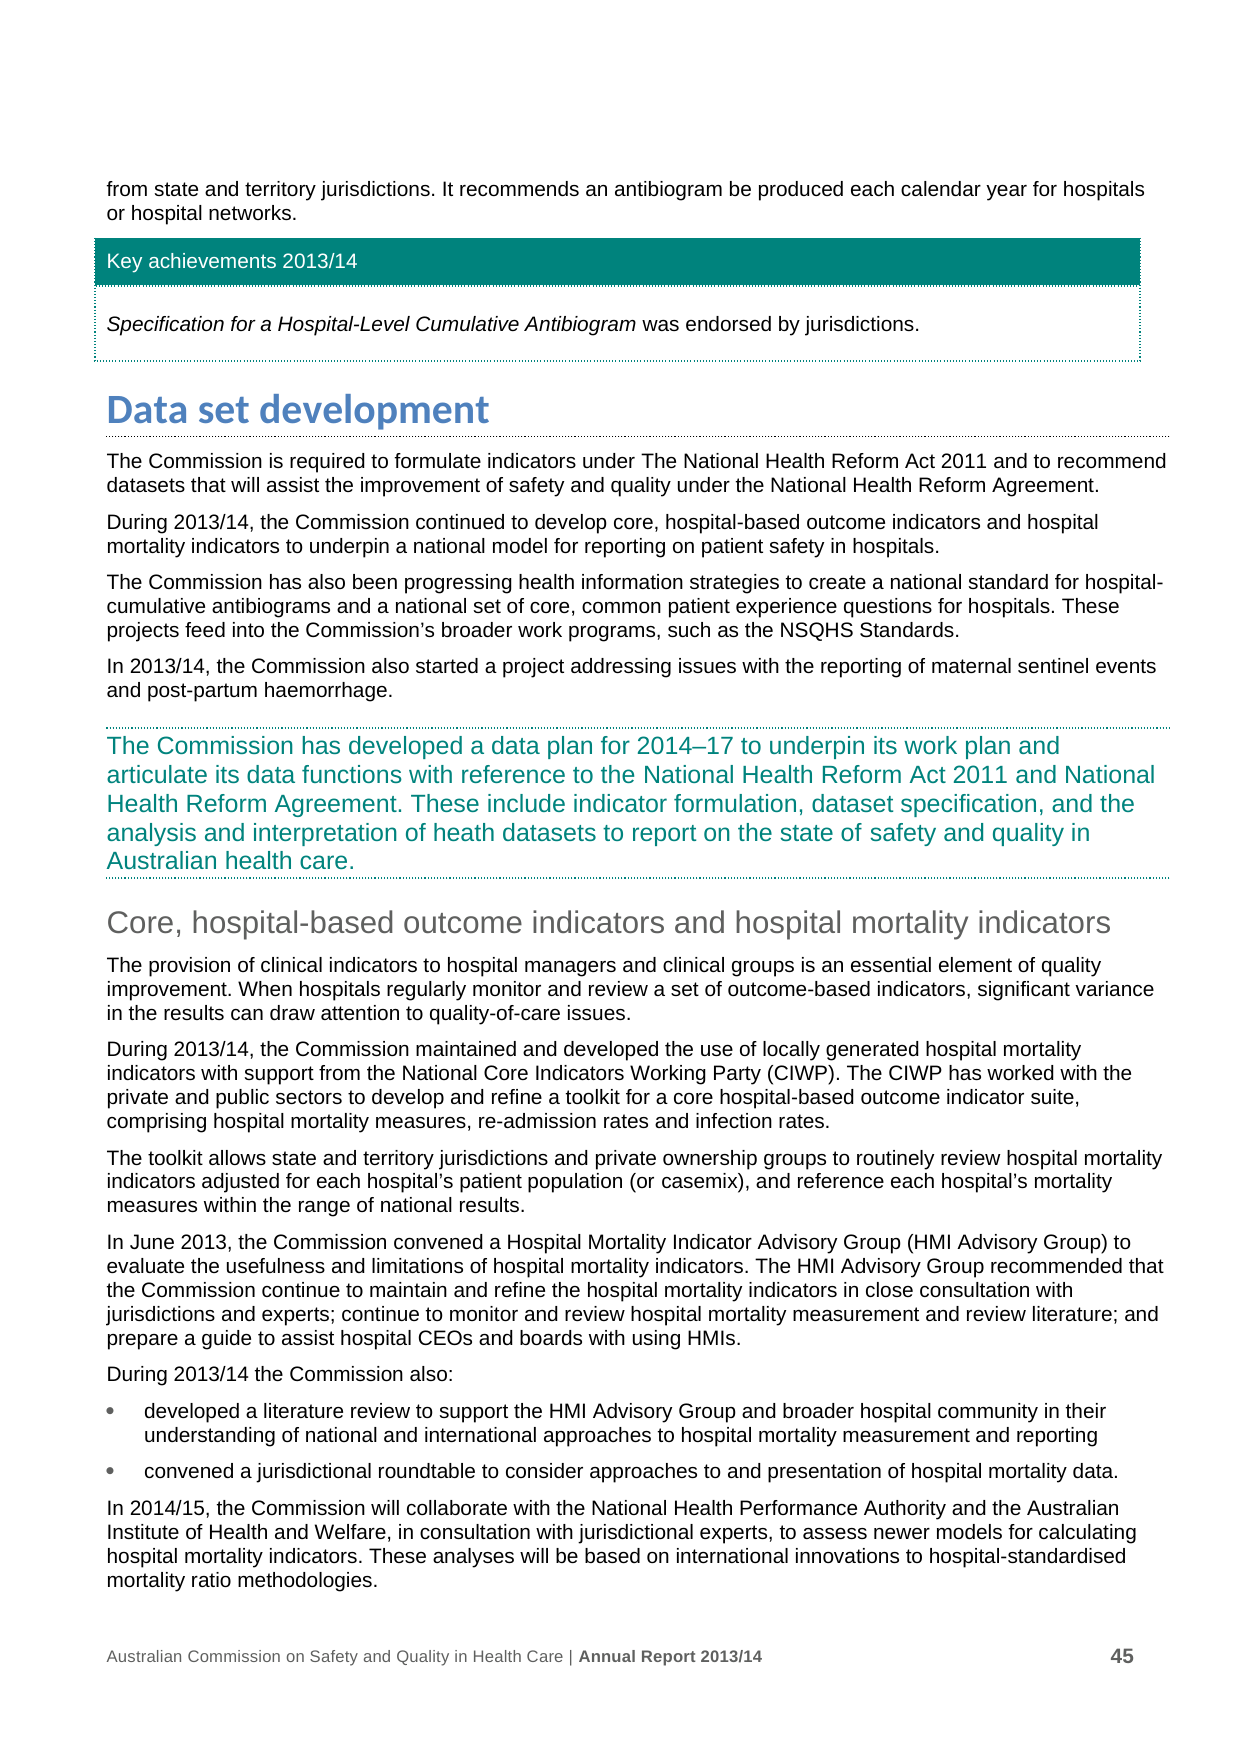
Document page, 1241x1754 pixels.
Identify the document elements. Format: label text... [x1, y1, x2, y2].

table_header Key achievements 2013/14 [95, 238, 1140, 285]
text The provision of clinical indicators to hospital managers and clinical groups is an essential element of quality improvement. When hospitals regularly monitor and review a set of outcome-based indicators, significant variance in the results can draw attention to quality-of-care issues. [106, 953, 1169, 1024]
text During 2013/14, the Commission maintained and developed the use of locally generated hospital mortality indicators with support from the National Core Indicators Working Party (CIWP). The CIWP has worked with the private and public sectors to develop and refine a toolkit for a core hospital-based outcome indicator suite, comprising hospital mortality measures, re-admission rates and infection rates. [106, 1037, 1169, 1133]
subtitle Core, hospital-based outcome indicators and hospital mortality indicators [106, 904, 1169, 940]
text The Commission has developed a data plan for 2014–17 to underpin its work plan and articulate its data functions with reference to the National Health Reform Act 2011 and National Health Reform Agreement. These include indicator formulation, dataset specification, and the analysis and interpretation of heath datasets to report on the state of safety and quality in Australian health care. [106, 727, 1169, 879]
text The Commission is required to formulate indicators under The National Health Reform Act 2011 and to recommend datasets that will assist the improvement of safety and quality under the National Health Reform Agreement. [106, 449, 1169, 497]
text The toolkit allows state and territory jurisdictions and private ownership groups to routinely review hospital mortality indicators adjusted for each hospital’s patient population (or casemix), and reference each hospital’s mortality measures within the range of national results. [106, 1145, 1169, 1217]
table_cell Specification for a Hospital-Level Cumulative Antibiogram was endorsed by jurisdictions. [95, 285, 1140, 360]
text During 2013/14 the Commission also: [106, 1362, 1169, 1386]
text In June 2013, the Commission convened a Hospital Mortality Indicator Advisory Group (HMI Advisory Group) to evaluate the usefulness and limitations of hospital mortality indicators. The HMI Advisory Group recommended that the Commission continue to maintain and refine the hospital mortality indicators in close consultation with jurisdictions and experts; continue to monitor and review hospital mortality measurement and review literature; and prepare a guide to assist hospital CEOs and boards with using HMIs. [106, 1230, 1169, 1349]
subtitle Data set development [106, 383, 1169, 437]
text During 2013/14, the Commission continued to develop core, hospital-based outcome indicators and hospital mortality indicators to underpin a national model for reporting on patient safety in hospitals. [106, 509, 1169, 557]
text convened a jurisdictional roundtable to consider approaches to and presentation of hospital mortality data. [106, 1459, 1169, 1483]
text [106, 177, 1169, 225]
text The Commission has also been progressing health information strategies to create a national standard for hospital-cumulative antibiograms and a national set of core, common patient experience questions for hospitals. These projects feed into the Commission’s broader work programs, such as the NSQHS Standards. [106, 570, 1169, 642]
text In 2013/14, the Commission also started a project addressing issues with the reporting of maternal sentinel events and post-partum haemorrhage. [106, 654, 1169, 702]
text In 2014/15, the Commission will collaborate with the National Health Performance Authority and the Australian Institute of Health and Welfare, in consultation with jurisdictional experts, to assess newer models for calculating hospital mortality indicators. These analyses will be based on international innovations to hospital-standardised mortality ratio methodologies. [106, 1496, 1169, 1591]
text developed a literature review to support the HMI Advisory Group and broader hospital community in their understanding of national and international approaches to hospital mortality measurement and reporting [106, 1398, 1169, 1447]
